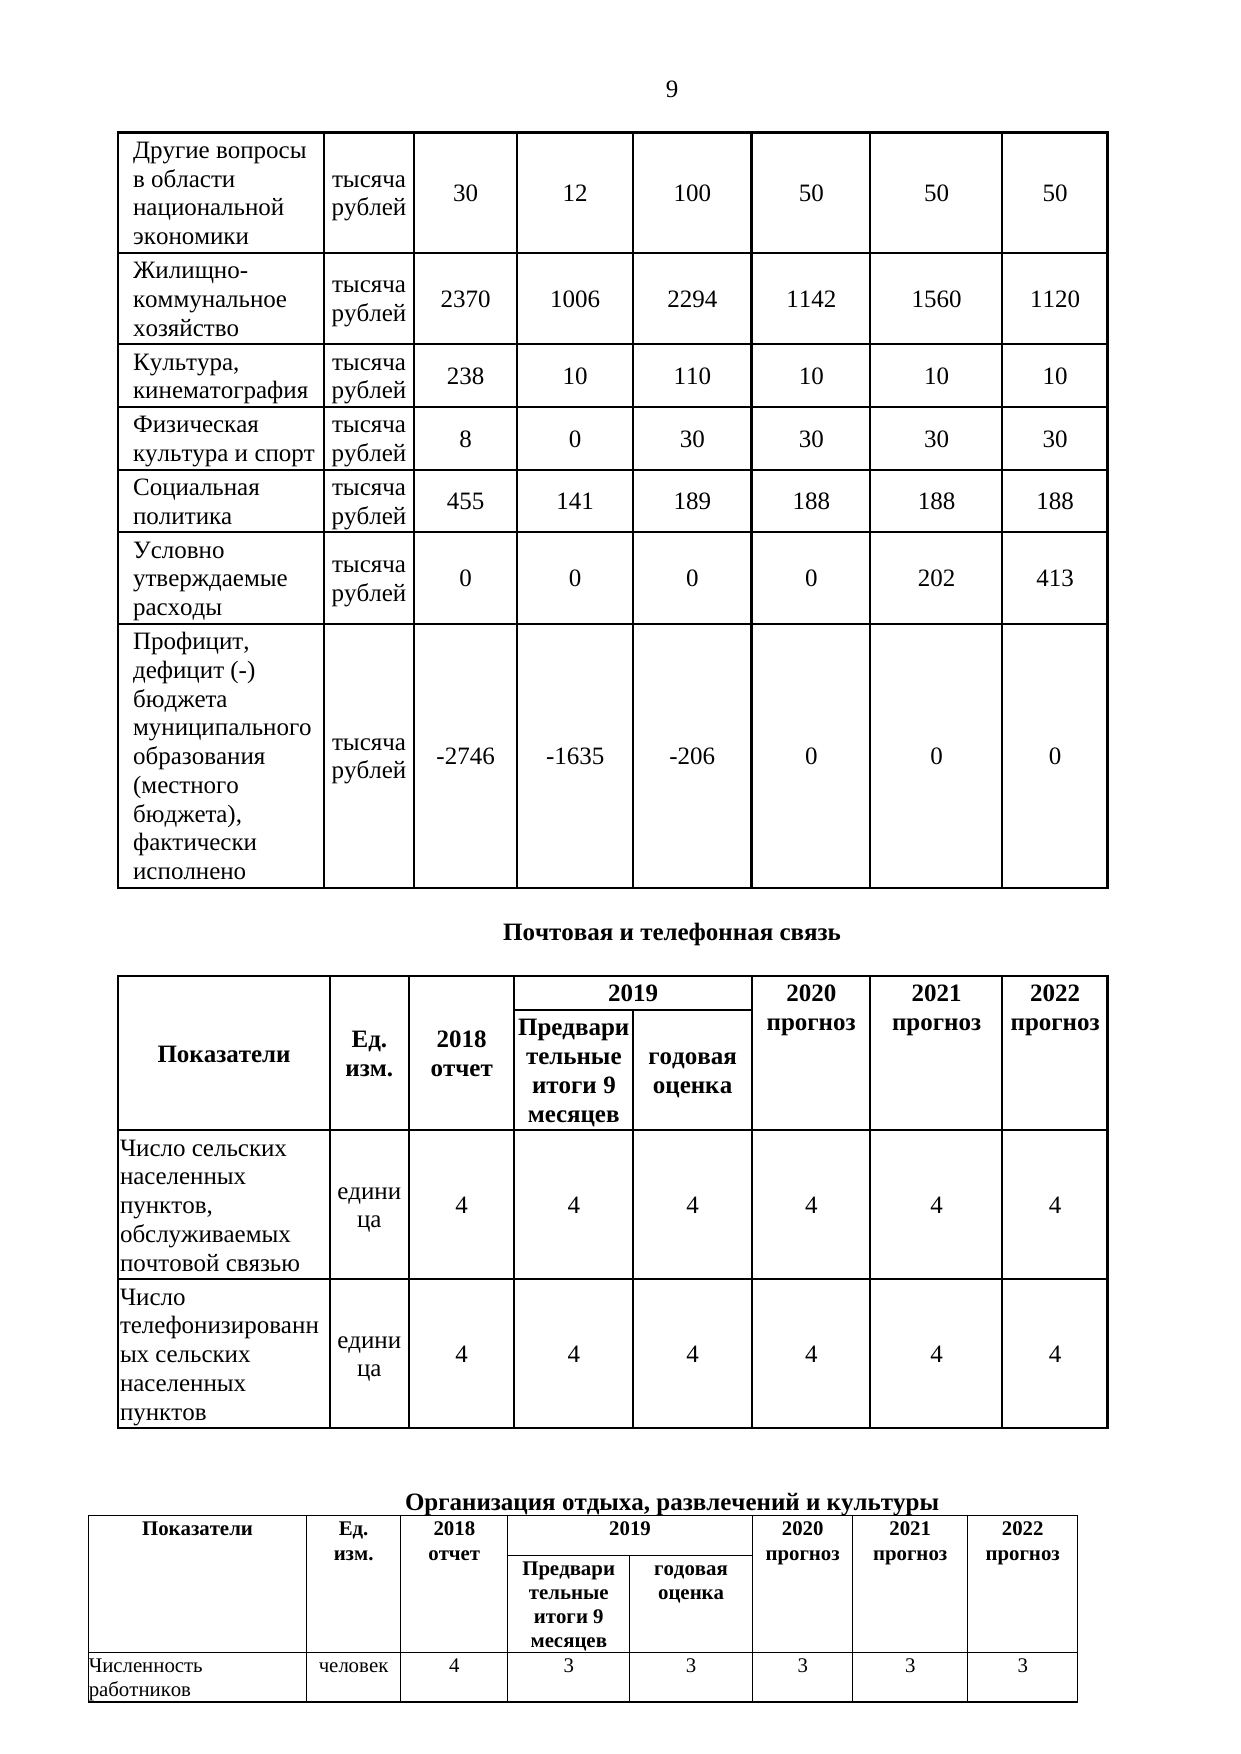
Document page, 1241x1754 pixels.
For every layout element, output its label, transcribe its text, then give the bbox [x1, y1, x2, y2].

table_cell 10 [871, 345, 1001, 406]
table_cell 0 [634, 533, 750, 623]
table_cell Предварительные итоги 9 месяцев [515, 1011, 632, 1129]
table_cell 188 [871, 471, 1001, 531]
table_header Показатели [89, 1516, 306, 1652]
table_cell Жилищно-коммунальное хозяйство [119, 254, 323, 343]
table_cell 188 [753, 471, 869, 531]
table_cell единица [331, 1280, 408, 1427]
table_cell 2294 [634, 254, 750, 343]
table_cell 3 [630, 1653, 752, 1701]
table_cell тысяча рублей [325, 471, 413, 531]
table_cell 1006 [518, 254, 632, 343]
table_header 2021 прогноз [871, 977, 1001, 1129]
table_cell 0 [1003, 625, 1106, 887]
table_cell 0 [753, 533, 869, 623]
table_cell 12 [518, 134, 632, 252]
table_cell Социальная политика [119, 471, 323, 531]
table_header 2022 прогноз [968, 1516, 1077, 1652]
table_cell 2370 [415, 254, 516, 343]
table_cell человек [307, 1653, 400, 1701]
table_cell -2746 [415, 625, 516, 887]
table_cell 4 [1003, 1131, 1106, 1278]
table_cell 4 [871, 1280, 1001, 1427]
table_cell 50 [871, 134, 1001, 252]
table_cell 10 [518, 345, 632, 406]
table_cell тысяча рублей [325, 533, 413, 623]
table_header 2020 прогноз [753, 1516, 852, 1652]
table_cell 4 [515, 1280, 632, 1427]
table_cell 3 [508, 1653, 629, 1701]
table_cell годовая оценка [634, 1011, 751, 1129]
table_cell 10 [1003, 345, 1106, 406]
table_cell 4 [753, 1131, 869, 1278]
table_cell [89, 1653, 306, 1701]
table_header 2019 [508, 1516, 752, 1555]
table_cell 110 [634, 345, 750, 406]
table_cell 1120 [1003, 254, 1106, 343]
table_header 2022 прогноз [1003, 977, 1106, 1129]
table_cell тысяча рублей [325, 345, 413, 406]
table_cell 4 [1003, 1280, 1106, 1427]
table_cell 3 [753, 1653, 852, 1701]
table_header Ед. изм. [331, 977, 408, 1129]
table_cell 30 [415, 134, 516, 252]
table_cell 0 [753, 625, 869, 887]
table_cell 1560 [871, 254, 1001, 343]
table_cell 0 [871, 625, 1001, 887]
table_cell 100 [634, 134, 750, 252]
table_cell 4 [634, 1131, 751, 1278]
table_header Показатели [119, 977, 329, 1129]
table_cell Условно утверждаемые расходы [119, 533, 323, 623]
table_header 2019 [515, 977, 751, 1009]
table_cell тысяча рублей [325, 134, 413, 252]
table_cell 50 [1003, 134, 1106, 252]
table_cell тысяча рублей [325, 408, 413, 468]
table_cell 3 [968, 1653, 1077, 1701]
text Почтовая и телефонная связь [177, 917, 1167, 946]
table_cell 4 [634, 1280, 751, 1427]
table_cell 30 [753, 408, 869, 468]
table_cell 4 [401, 1653, 507, 1701]
table_cell 0 [518, 533, 632, 623]
table_cell годовая оценка [630, 1556, 752, 1652]
table_cell 4 [410, 1131, 513, 1278]
table_cell Число телефонизированных сельских населенных пунктов [119, 1280, 329, 1427]
table_cell 4 [410, 1280, 513, 1427]
table_cell 4 [515, 1131, 632, 1278]
table_cell 30 [871, 408, 1001, 468]
table_cell 4 [753, 1280, 869, 1427]
table_cell 238 [415, 345, 516, 406]
table_header 2021 прогноз [853, 1516, 967, 1652]
table_cell Профицит, дефицит (-) бюджета муниципального образования (местного бюджета), фактически исполнено [119, 625, 323, 887]
table_cell Число сельских населенных пунктов, обслуживаемых почтовой связью [119, 1131, 329, 1278]
table_cell Предварительные итоги 9 месяцев [508, 1556, 629, 1652]
table_header Ед. изм. [307, 1516, 400, 1652]
table_cell 202 [871, 533, 1001, 623]
table_header 2018 отчет [410, 977, 513, 1129]
table_cell 3 [853, 1653, 967, 1701]
table_cell -1635 [518, 625, 632, 887]
table_cell 455 [415, 471, 516, 531]
table_cell 30 [634, 408, 750, 468]
table_cell Культура, кинематография [119, 345, 323, 406]
table_cell 188 [1003, 471, 1106, 531]
table_header 2018 отчет [401, 1516, 507, 1652]
table_cell 50 [753, 134, 869, 252]
table_cell Физическая культура и спорт [119, 408, 323, 468]
table_cell 4 [871, 1131, 1001, 1278]
table_cell тысяча рублей [325, 254, 413, 343]
table_cell 0 [415, 533, 516, 623]
table_cell 0 [518, 408, 632, 468]
table_cell Другие вопросы в области национальной экономики [119, 134, 323, 252]
text Организация отдыха, развлечений и культуры [177, 1487, 1167, 1515]
table_cell единица [331, 1131, 408, 1278]
table_cell 30 [1003, 408, 1106, 468]
table_cell 141 [518, 471, 632, 531]
table_cell 8 [415, 408, 516, 468]
table_cell 10 [753, 345, 869, 406]
table_cell 1142 [753, 254, 869, 343]
table_cell тысяча рублей [325, 625, 413, 887]
table_header 2020 прогноз [753, 977, 869, 1129]
table_cell 189 [634, 471, 750, 531]
table_cell 413 [1003, 533, 1106, 623]
table_cell -206 [634, 625, 750, 887]
